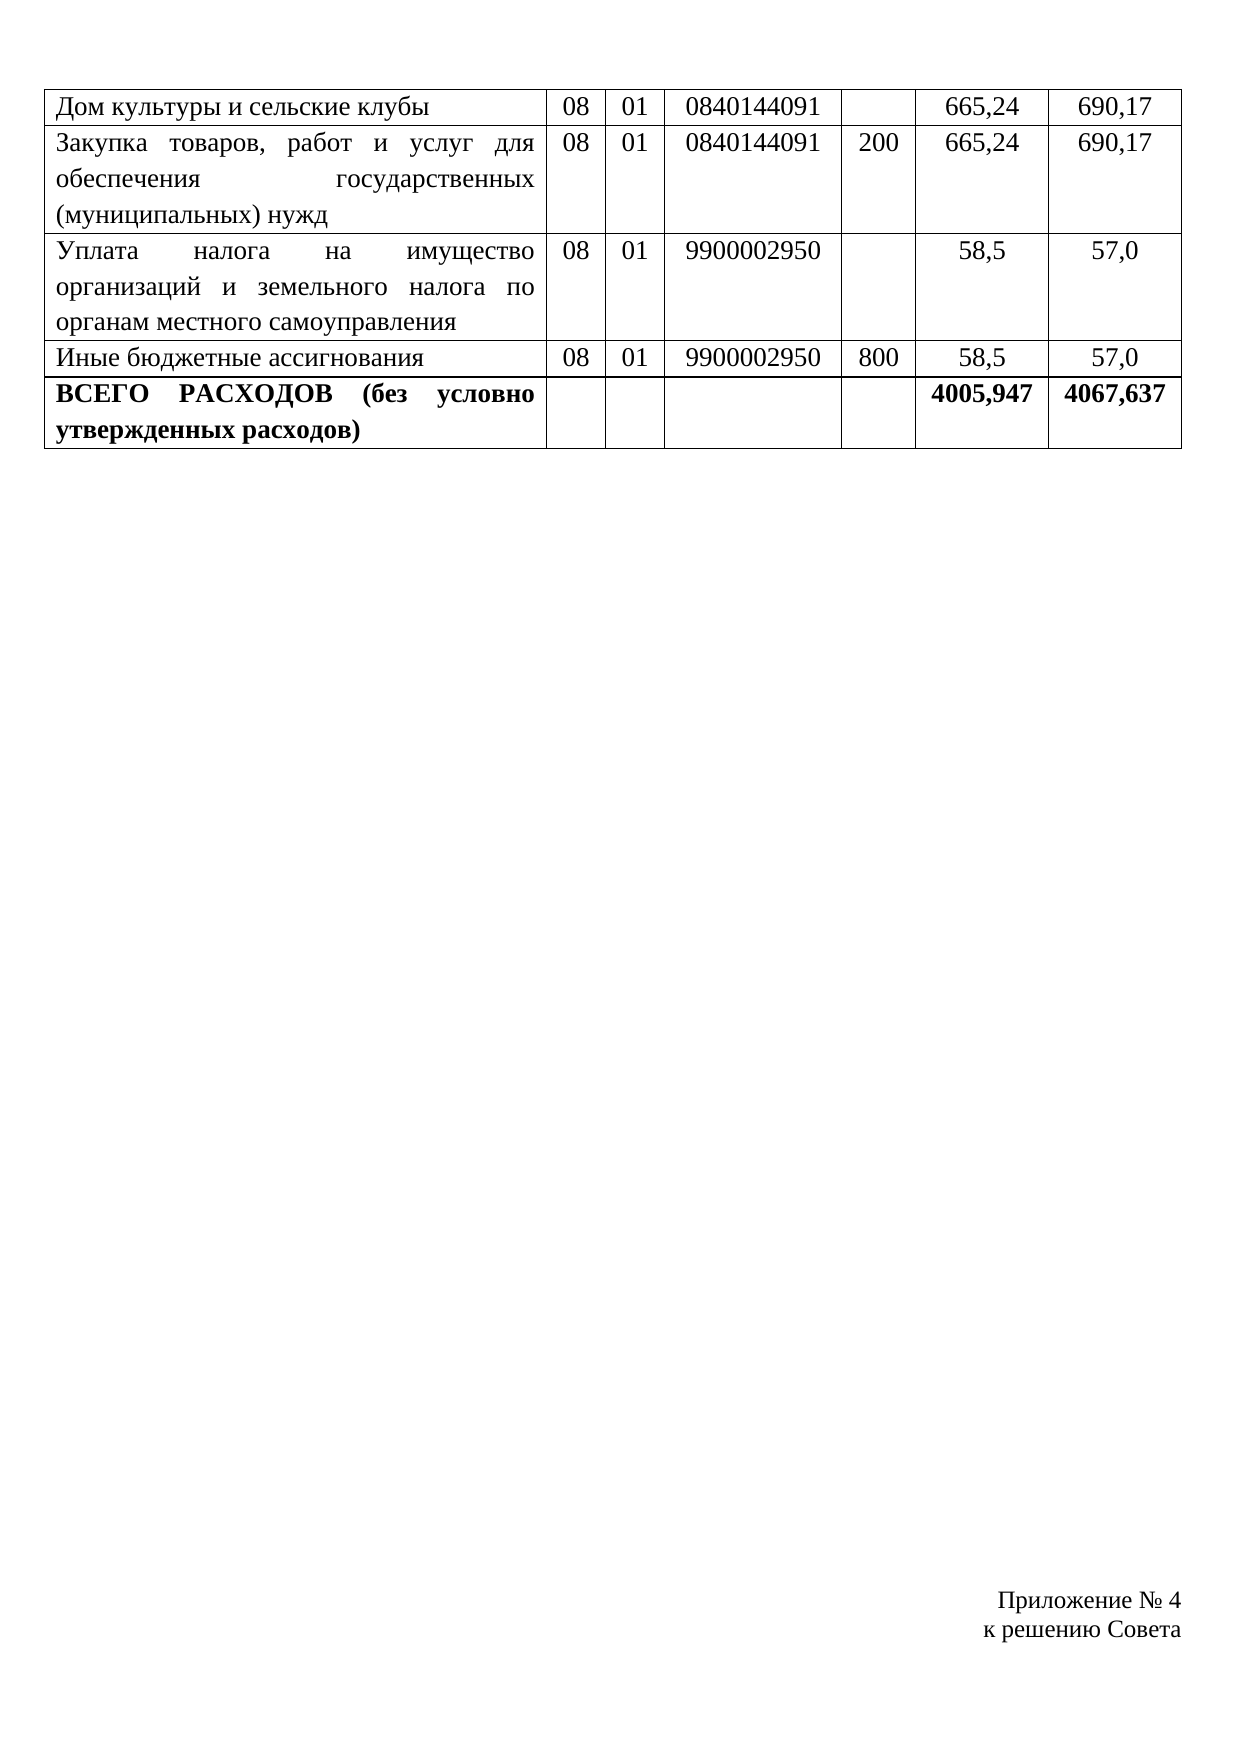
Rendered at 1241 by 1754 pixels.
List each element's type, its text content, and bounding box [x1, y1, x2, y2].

table_cell 4067,637 [1049, 378, 1181, 448]
text к решению Совета [118, 1614, 1181, 1642]
table_cell 665,24 [916, 126, 1048, 233]
table_cell 9900002950 [665, 234, 841, 340]
table_cell 0840144091 [665, 90, 841, 125]
table_cell 4005,947 [916, 378, 1048, 448]
table_cell [842, 234, 915, 340]
table_cell ВСЕГО РАСХОДОВ (без условно утвержденных расходов) [45, 378, 546, 448]
table_cell 08 [547, 126, 605, 233]
table_cell 690,17 [1049, 90, 1181, 125]
table_cell 57,0 [1049, 341, 1181, 376]
table_cell 01 [606, 234, 664, 340]
table_cell Закупка товаров, работ и услуг для обеспечения государственных (муниципальных) нужд [45, 126, 546, 233]
table_cell [842, 378, 915, 448]
table_cell 01 [606, 126, 664, 233]
table_cell 690,17 [1049, 126, 1181, 233]
table_cell 08 [547, 234, 605, 340]
table_cell 0840144091 [665, 126, 841, 233]
table_cell 08 [547, 341, 605, 376]
table_cell 57,0 [1049, 234, 1181, 340]
table_cell [606, 378, 664, 448]
table_cell [665, 378, 841, 448]
table_cell [842, 90, 915, 125]
table_cell 665,24 [916, 90, 1048, 125]
table_cell 200 [842, 126, 915, 233]
table_cell 800 [842, 341, 915, 376]
table_cell Уплата налога на имущество организаций и земельного налога по органам местного самоуправления [45, 234, 546, 340]
table_cell 9900002950 [665, 341, 841, 376]
table_cell 01 [606, 341, 664, 376]
table_cell 58,5 [916, 341, 1048, 376]
table_cell Дом культуры и сельские клубы [45, 90, 546, 125]
table_cell 08 [547, 90, 605, 125]
table_cell 01 [606, 90, 664, 125]
table_cell [547, 378, 605, 448]
table_cell Иные бюджетные ассигнования [45, 341, 546, 376]
text Приложение № 4 [118, 1585, 1181, 1614]
table_cell 58,5 [916, 234, 1048, 340]
